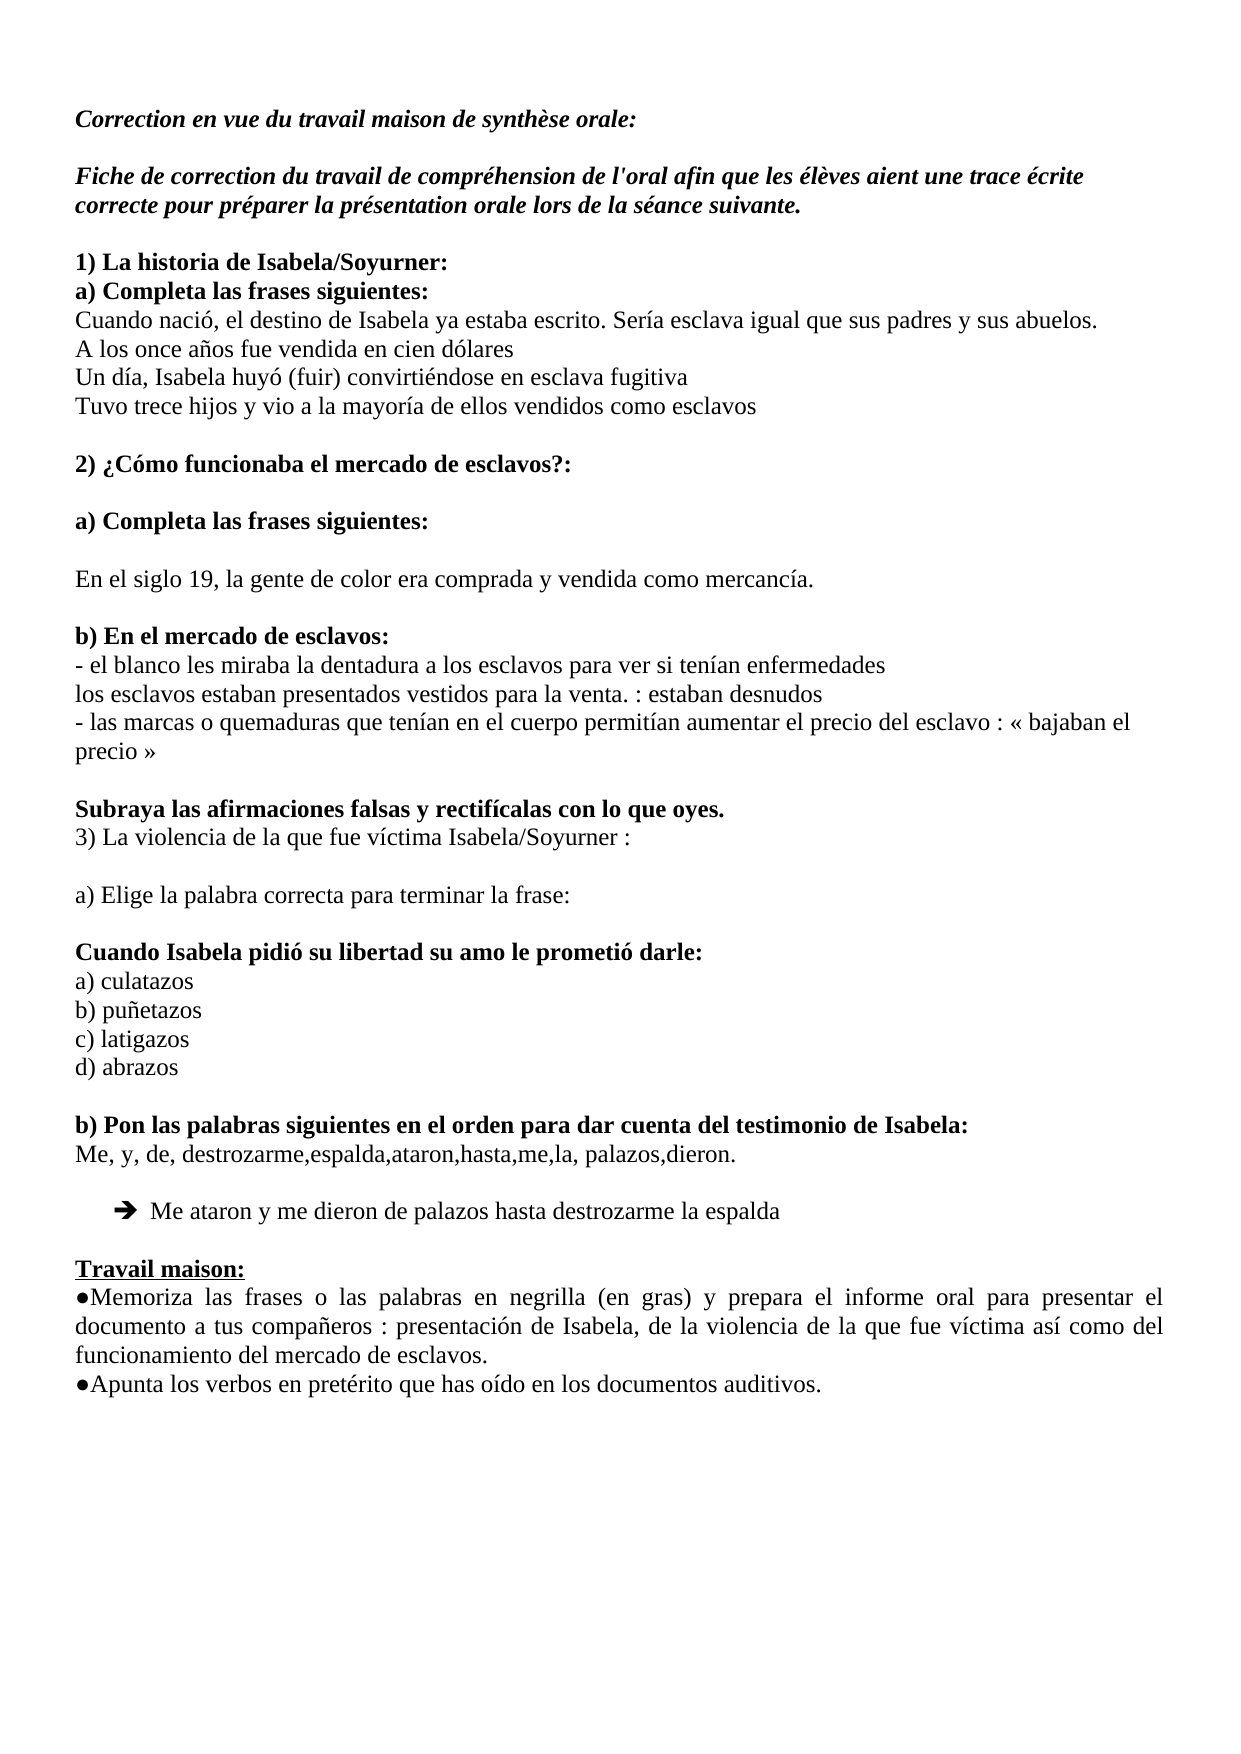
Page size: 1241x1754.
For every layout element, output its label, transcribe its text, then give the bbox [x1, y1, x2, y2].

text 1) La historia de Isabela/Soyurner: [75, 247, 1165, 276]
text Tuvo trece hijos y vio a la mayoría de ellos vendidos como esclavos [75, 391, 1165, 420]
text Travail maison: [75, 1254, 1165, 1282]
text Cuando nació, el destino de Isabela ya estaba escrito. Sería esclava igual que sus padres y sus abuelos. [75, 305, 1165, 334]
text En el siglo 19, la gente de color era comprada y vendida como mercancía. [75, 564, 1165, 592]
text ●Apunta los verbos en pretérito que has oído en los documentos auditivos. [75, 1369, 1165, 1397]
text b) En el mercado de esclavos: [75, 621, 1165, 650]
text a) Completa las frases siguientes: [75, 276, 1165, 305]
text A los once años fue vendida en cien dólares [75, 334, 1165, 362]
text d) abrazos [75, 1052, 1165, 1081]
text c) latigazos [75, 1024, 1165, 1052]
text ●Memoriza las frases o las palabras en negrilla (en gras) y prepara el informe oral para presentar el documento a tus compañeros : presentación de Isabela, de la violencia de la que fue víctima así como del funcionamiento del mercado de esclavos. [75, 1282, 1165, 1369]
text Subraya las afirmaciones falsas y rectifícalas con lo que oyes. [75, 794, 1165, 822]
text los esclavos estaban presentados vestidos para la venta. : estaban desnudos [75, 679, 1165, 707]
list Me ataron y me dieron de palazos hasta destrozarme la espalda [112, 1196, 1165, 1225]
text Correction en vue du travail maison de synthèse orale: [75, 104, 1165, 132]
text Me, y, de, destrozarme,espalda,ataron,hasta,me,la, palazos,dieron. [75, 1139, 1165, 1167]
text Un día, Isabela huyó (fuir) convirtiéndose en esclava fugitiva [75, 362, 1165, 391]
text Fiche de correction du travail de compréhension de l'oral afin que les élèves aient une trace écrite correcte pour préparer la présentation orale lors de la séance suivante. [75, 161, 1165, 219]
text 2) ¿Cómo funcionaba el mercado de esclavos?: [75, 449, 1165, 477]
text b) puñetazos [75, 995, 1165, 1024]
text a) culatazos [75, 966, 1165, 995]
text Cuando Isabela pidió su libertad su amo le prometió darle: [75, 937, 1165, 966]
text b) Pon las palabras siguientes en el orden para dar cuenta del testimonio de Isabela: [75, 1110, 1165, 1139]
text - las marcas o quemaduras que tenían en el cuerpo permitían aumentar el precio del esclavo : « bajaban el precio » [75, 707, 1165, 765]
text a) Elige la palabra correcta para terminar la frase: [75, 880, 1165, 909]
text 3) La violencia de la que fue víctima Isabela/Soyurner : [75, 822, 1165, 851]
text - el blanco les miraba la dentadura a los esclavos para ver si tenían enfermedades [75, 650, 1165, 679]
text a) Completa las frases siguientes: [75, 506, 1165, 535]
